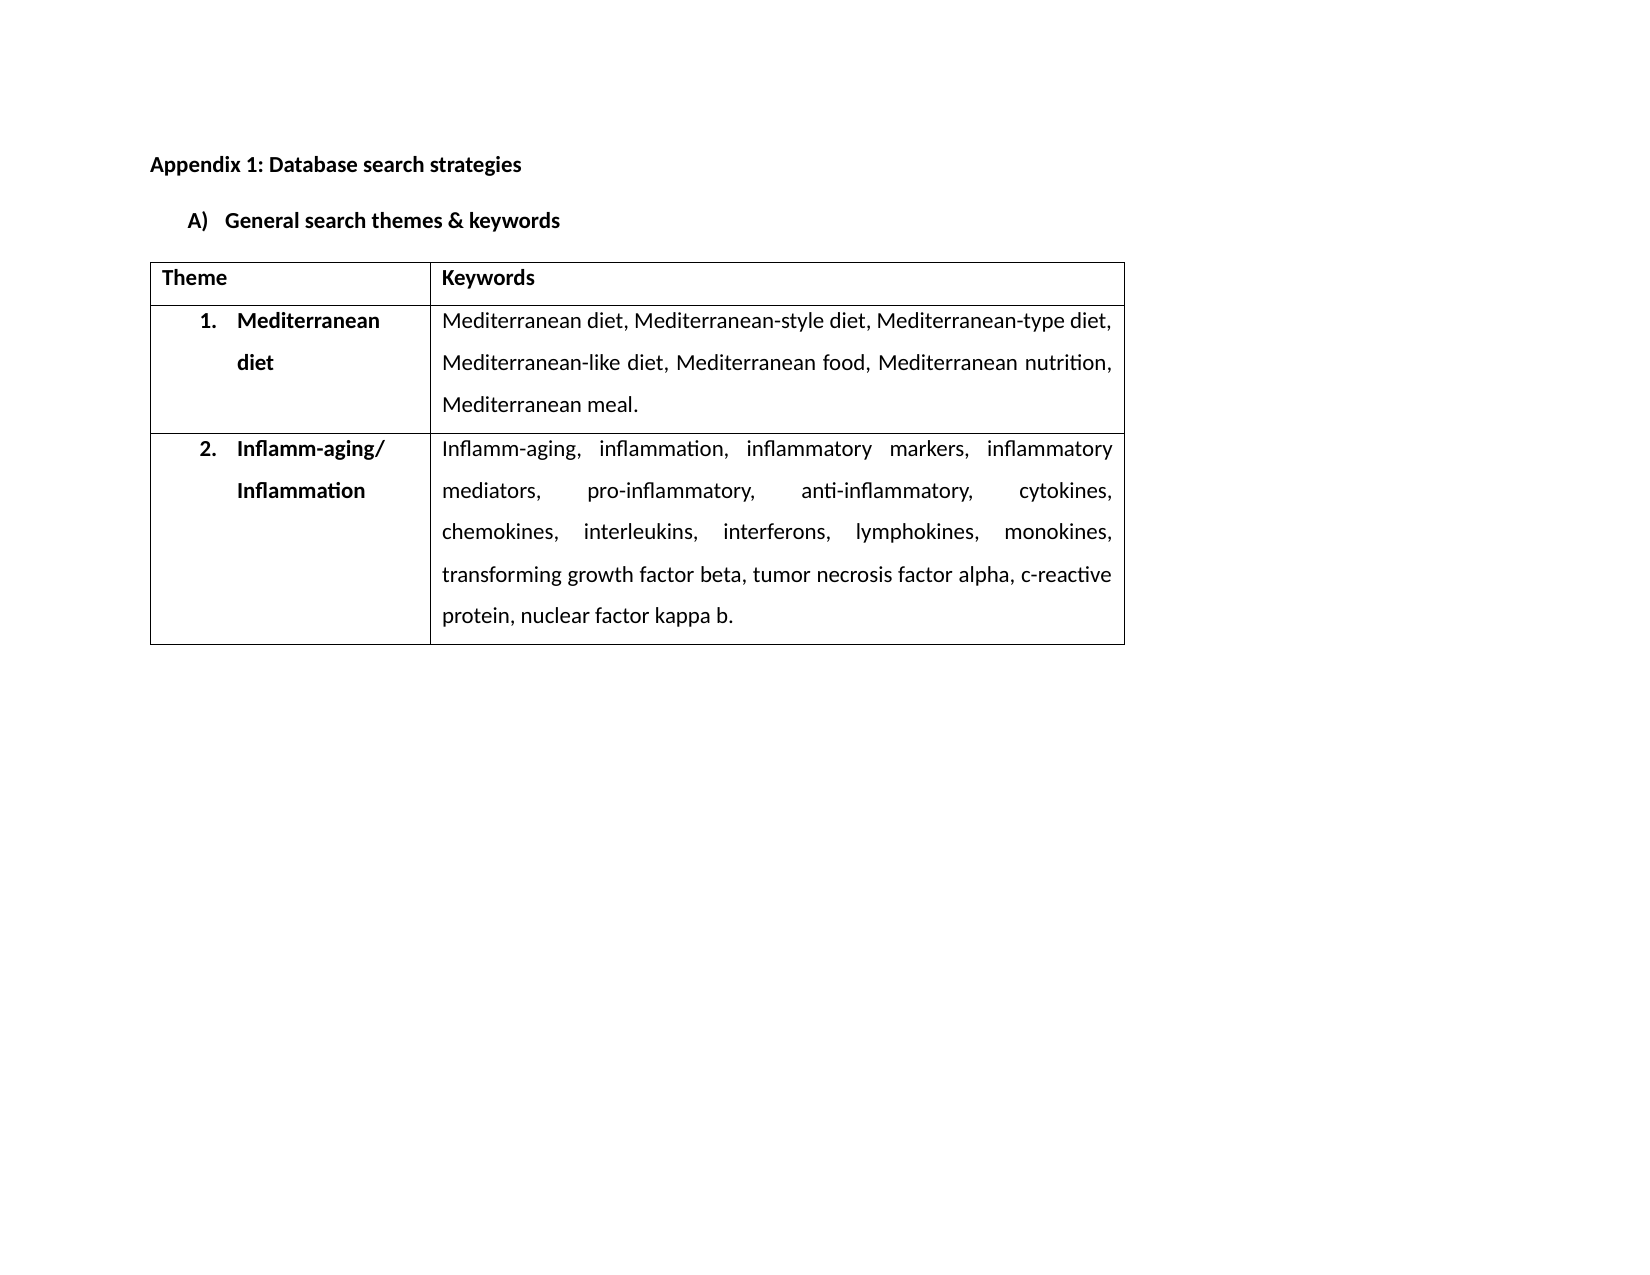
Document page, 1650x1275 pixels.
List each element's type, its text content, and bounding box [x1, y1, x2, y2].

table_cell Inflamm-aging, inflammation, inflammatory markers, inflammatory mediators, pro-inflammatory, anti-inflammatory, cytokines, chemokines, interleukins, interferons, lymphokines, monokines, transforming growth factor beta, tumor necrosis factor alpha, c-reactive protein, nuclear factor kappa b. [431, 434, 1124, 644]
table_cell Mediterranean diet [151, 306, 430, 433]
table_header Keywords [431, 263, 1124, 305]
table_cell Inflamm-aging/ Inflammation [151, 434, 430, 644]
list General search themes & keywords [187, 206, 1500, 234]
table_header Theme [151, 263, 430, 305]
text Appendix 1: Database search strategies [150, 150, 1500, 178]
table_cell Mediterranean diet, Mediterranean-style diet, Mediterranean-type diet, Mediterranean-like diet, Mediterranean food, Mediterranean nutrition, Mediterranean meal. [431, 306, 1124, 433]
